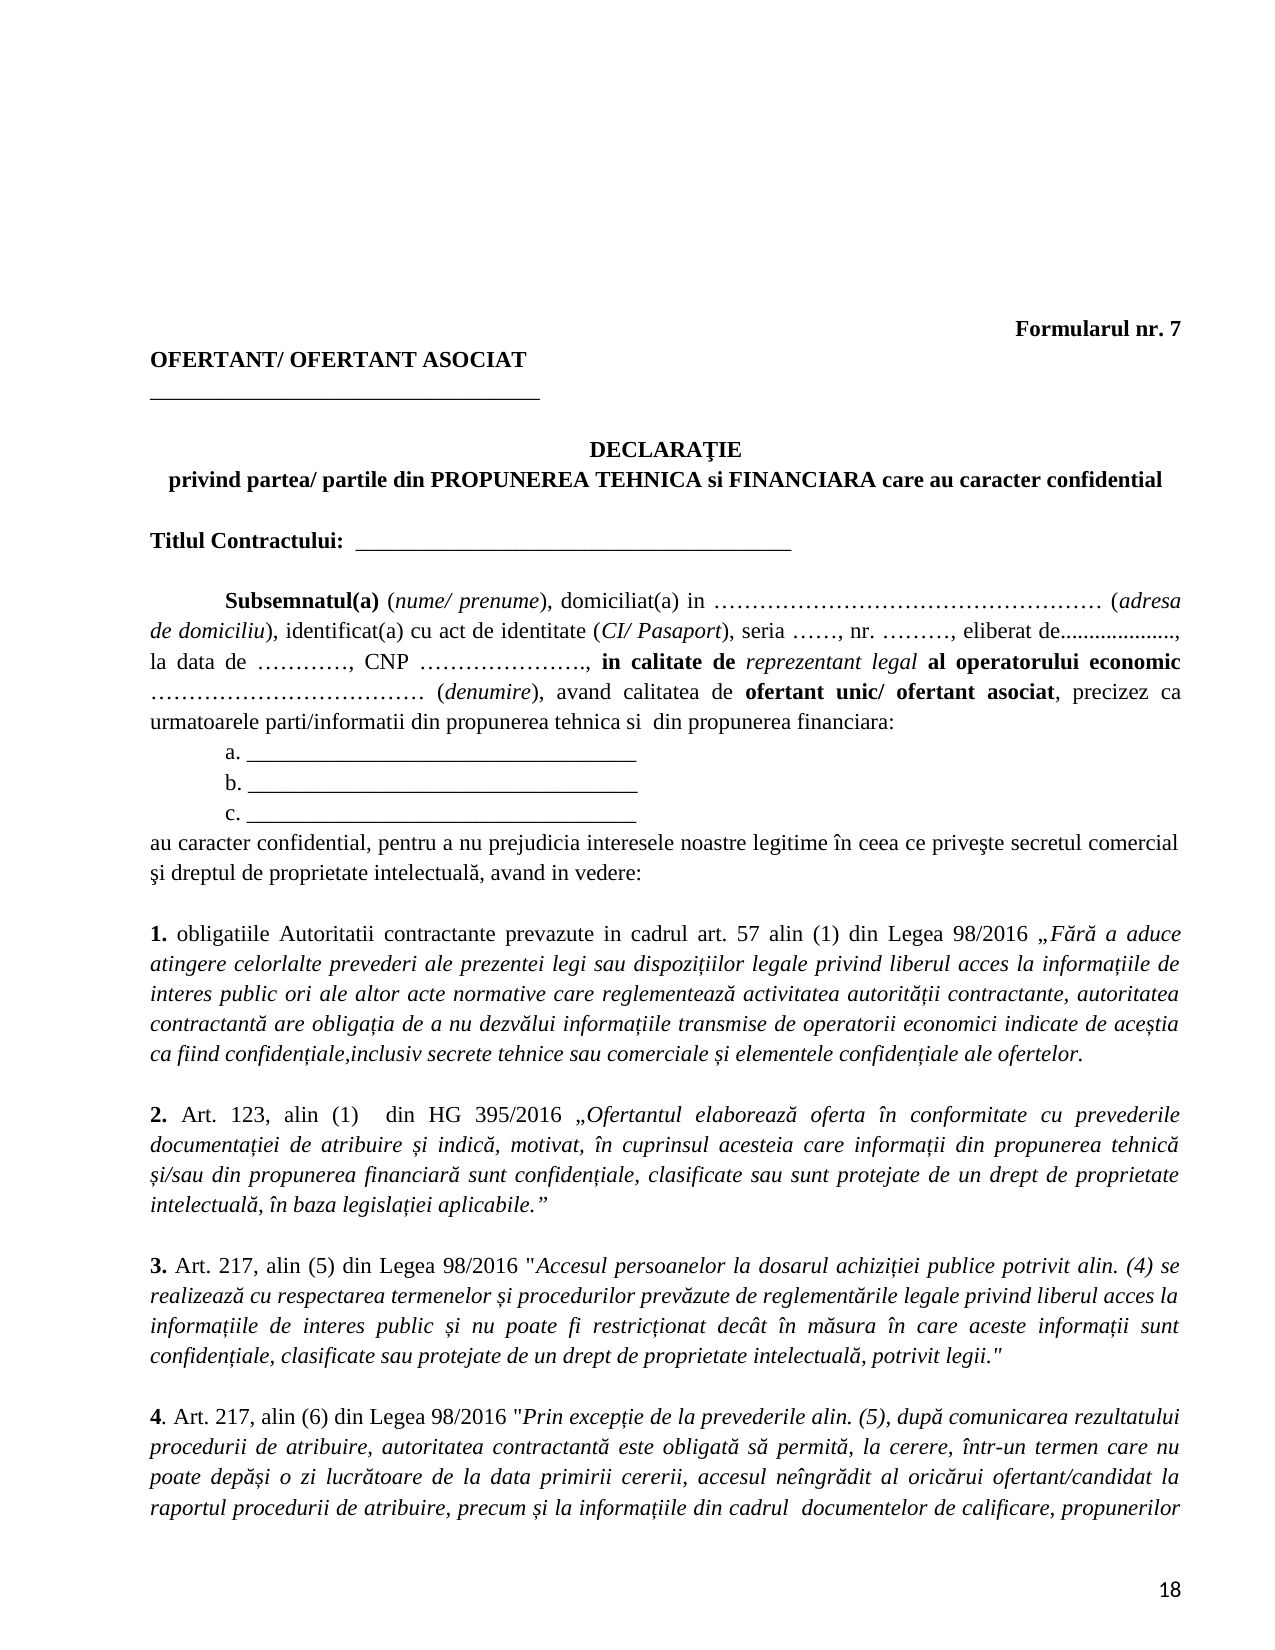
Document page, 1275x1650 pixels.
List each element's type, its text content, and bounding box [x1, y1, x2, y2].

text b. __________________________________ [150, 769, 1181, 795]
text a. __________________________________ [150, 738, 1181, 765]
text au caracter confidential, pentru a nu prejudicia interesele noastre legitime în ceea ce priveşte secretul comercial şi dreptul de proprietate intelectuală, avand in vedere: [150, 829, 1181, 886]
text __________________________________ [150, 376, 1181, 402]
text 3. Art. 217, alin (5) din Legea 98/2016 "Accesul persoanelor la dosarul achiziției publice potrivit alin. (4) se realizează cu respectarea termenelor și procedurilor prevăzute de reglementările legale privind liberul acces la [150, 1252, 1181, 1308]
text 2. Art. 123, alin (1) din HG 395/2016 „Ofertantul elaborează oferta în conformitate cu prevederile documentației de atribuire și indică, motivat, în cuprinsul acesteia care informații din propunerea tehnică și/sau din propunerea financiară sunt confidențiale, clasificate sau sunt protejate de un drept de proprietate intelectuală, în baza legislației aplicabile.” [150, 1101, 1181, 1218]
text Titlul Contractului: ______________________________________ [150, 527, 1181, 553]
text privind partea/ partile din PROPUNEREA TEHNICA si FINANCIARA care au caracter confidential [150, 467, 1181, 493]
text informațiile de interes public și nu poate fi restricționat decât în măsura în care aceste informații sunt confidențiale, clasificate sau protejate de un drept de proprietate intelectuală, potrivit legii." [150, 1312, 1181, 1369]
text DECLARAŢIE [150, 436, 1181, 463]
text Formularul nr. 7 [150, 316, 1181, 342]
text 1. obligatiile Autoritatii contractante prevazute in cadrul art. 57 alin (1) din Legea 98/2016 „Fără a aduce atingere celorlalte prevederi ale prezentei legi sau dispozițiilor legale privind liberul acces la informațiile de interes public ori ale altor acte normative care reglementează activitatea autorității contractante, autoritatea contractantă are obligația de a nu dezvălui informațiile transmise de operatorii economici indicate de aceștia ca fiind confidențiale,inclusiv secrete tehnice sau comerciale și elementele confidențiale ale ofertelor. [150, 920, 1181, 1067]
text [150, 1403, 1181, 1520]
text OFERTANT/ OFERTANT ASOCIAT [150, 346, 1181, 372]
text c. __________________________________ [150, 799, 1181, 825]
text Subsemnatul(a) (nume/ prenume), domiciliat(a) in …………………………………………… (adresa de domiciliu), identificat(a) cu act de identitate (CI/ Pasaport), seria ……, nr. ………, eliberat de...................., la data de …………, CNP …………………., in calitate de reprezentant legal al operatorului economic ……………………………… (denumire), avand calitatea de ofertant unic/ ofertant asociat, precizez ca urmatoarele parti/informatii din propunerea tehnica si din propunerea financiara: [150, 587, 1181, 734]
